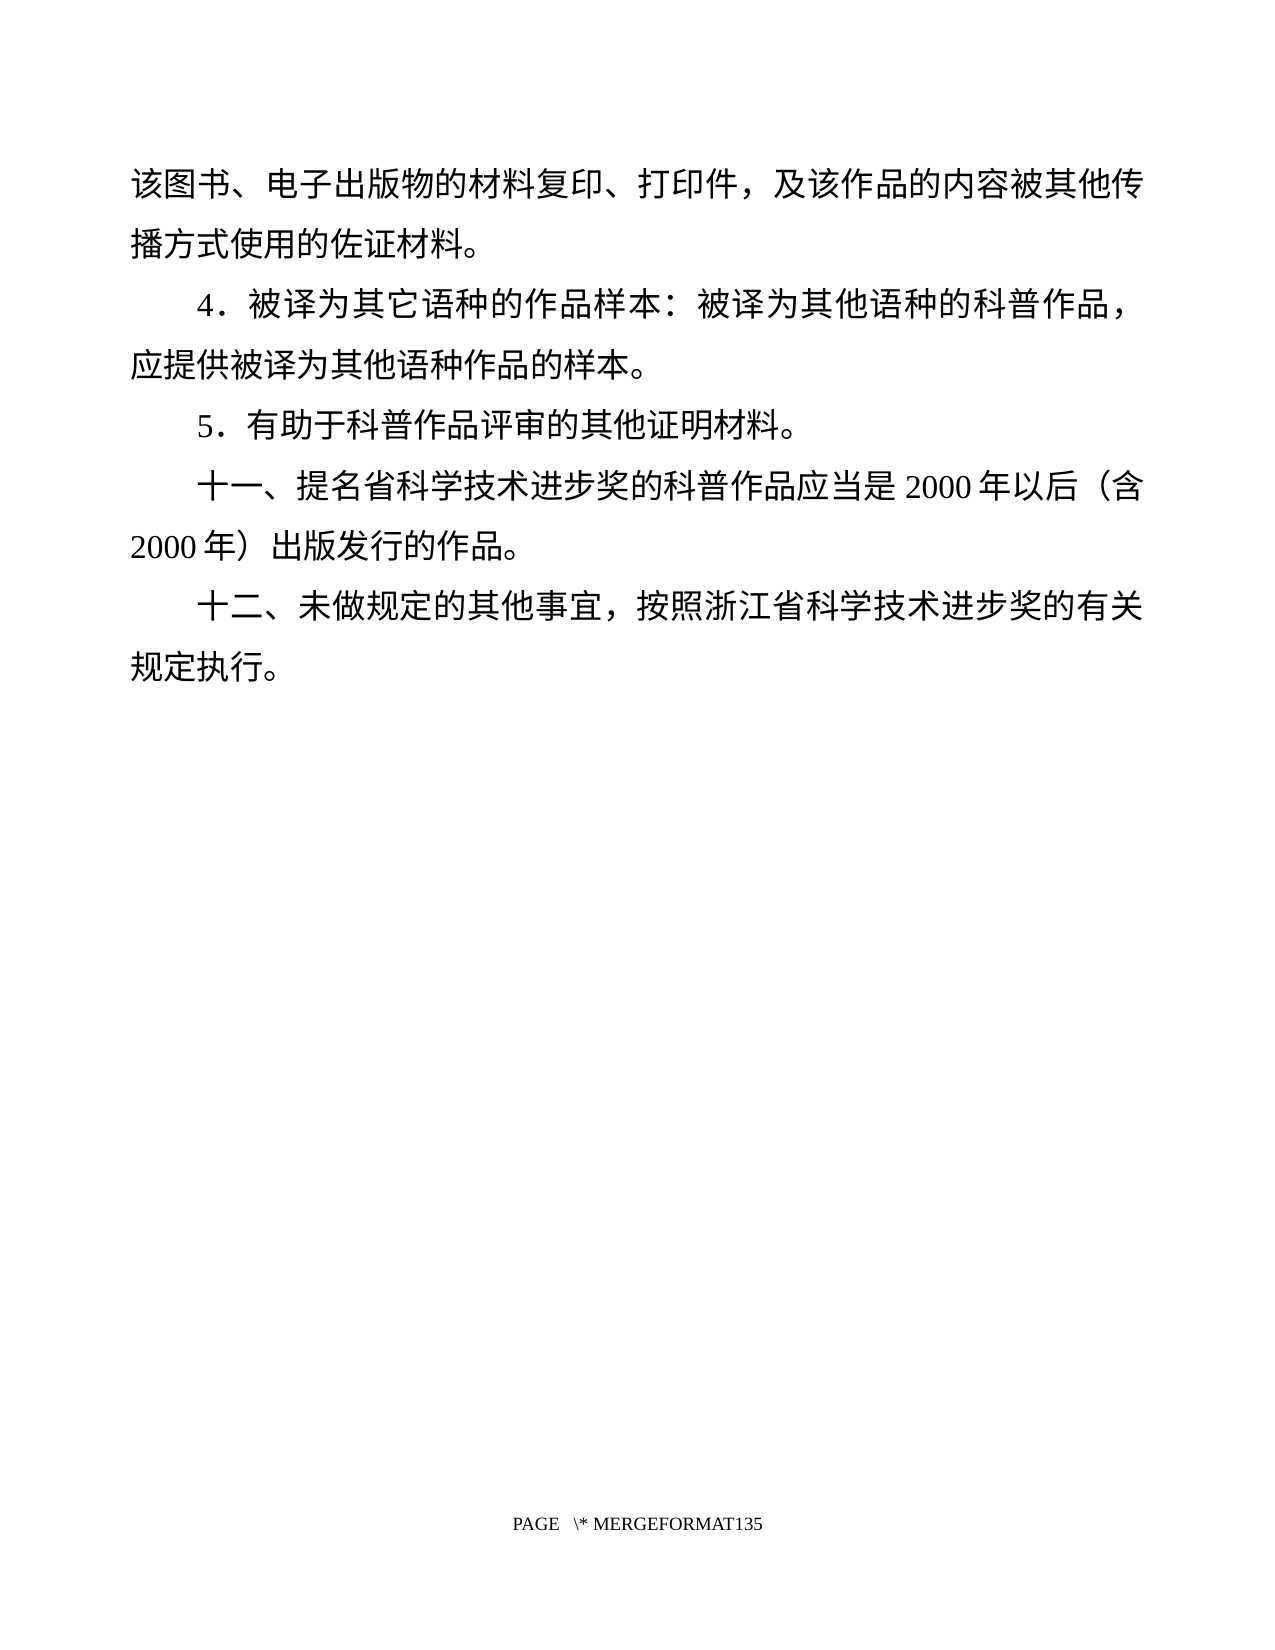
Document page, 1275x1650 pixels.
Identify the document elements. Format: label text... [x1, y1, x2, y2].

text 4．被译为其它语种的作品样本：被译为其他语种的科普作品，应提供被译为其他语种作品的样本。 [130, 268, 1145, 389]
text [130, 148, 1145, 268]
text 5．有助于科普作品评审的其他证明材料。 [130, 389, 1145, 450]
text 十二、未做规定的其他事宜，按照浙江省科学技术进步奖的有关规定执行。 [130, 571, 1145, 691]
text 十一、提名省科学技术进步奖的科普作品应当是2000年以后（含2000年）出版发行的作品。 [130, 450, 1145, 571]
